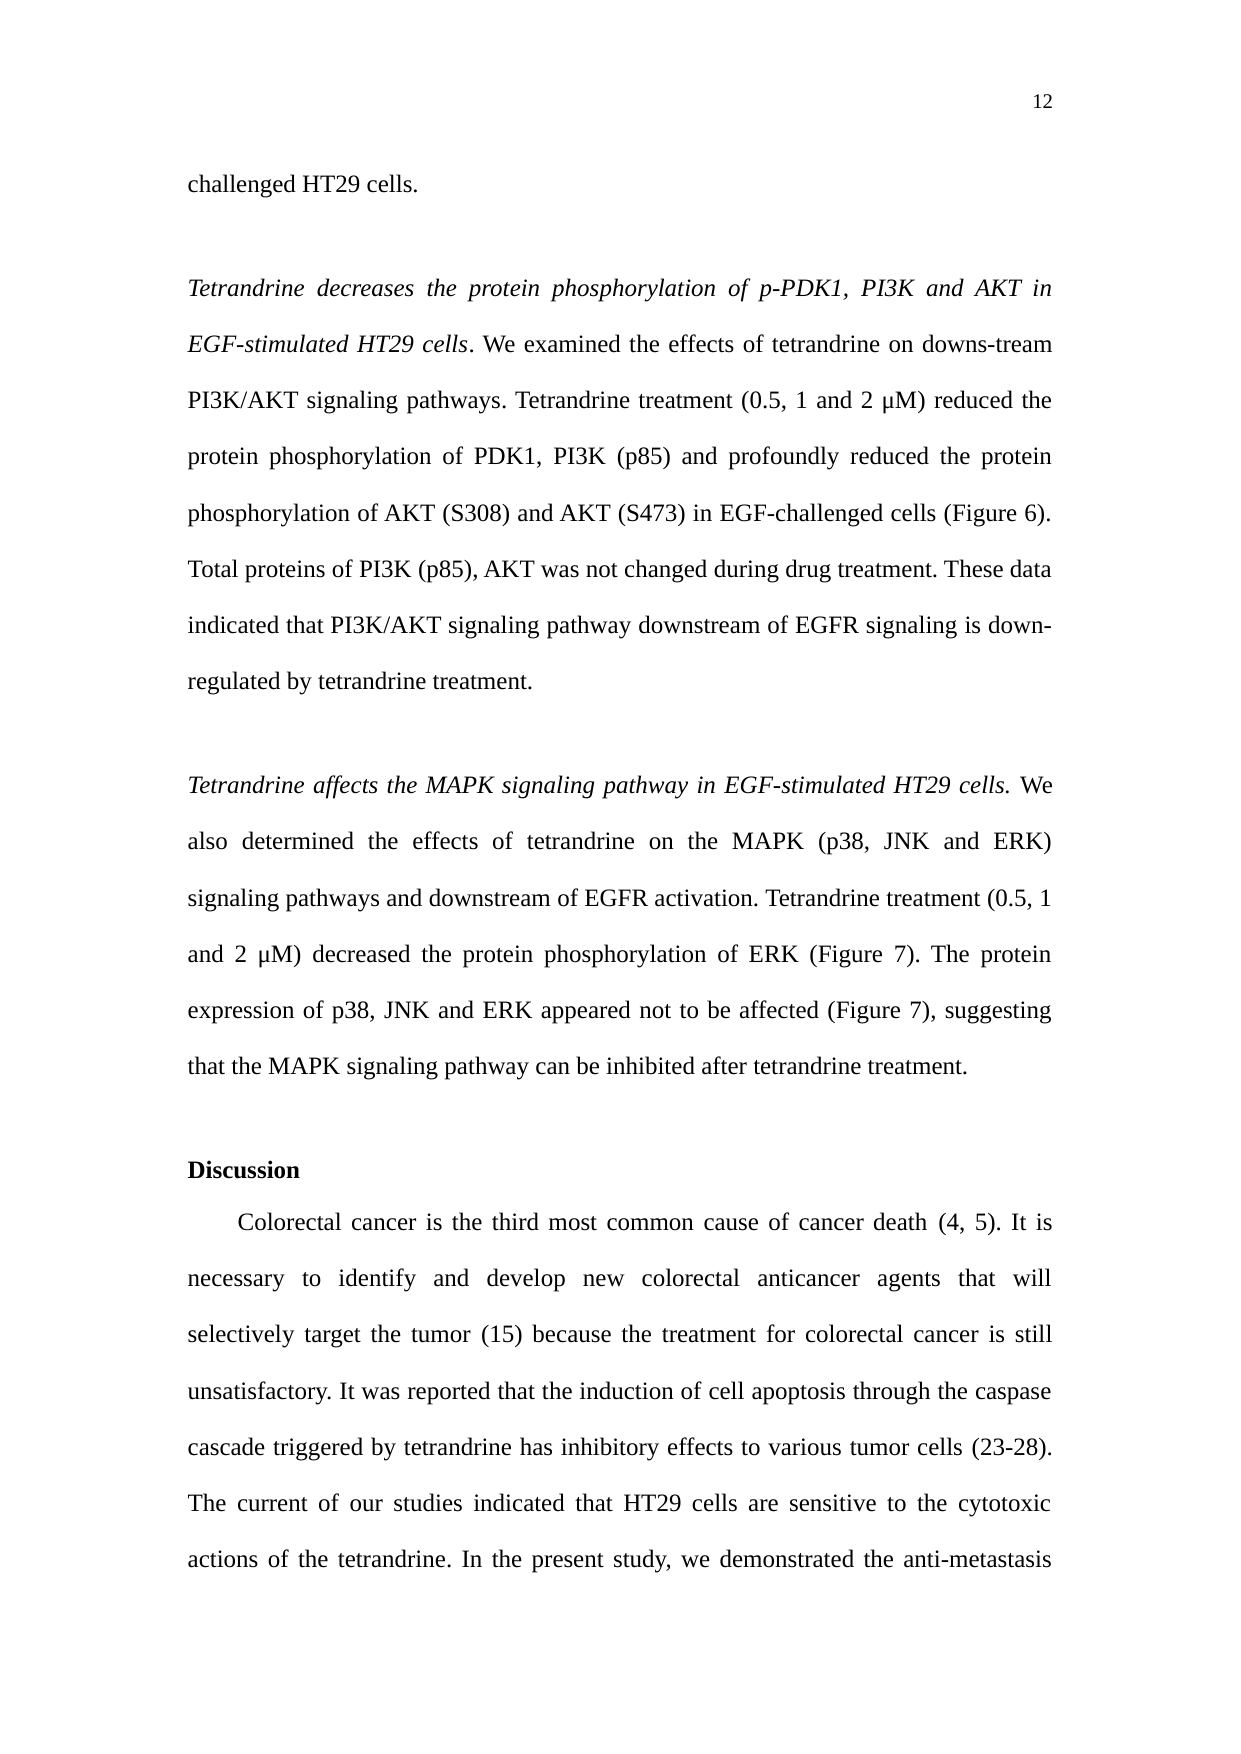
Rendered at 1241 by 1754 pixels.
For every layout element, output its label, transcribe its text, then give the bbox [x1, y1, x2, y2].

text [187, 164, 1053, 202]
text Discussion [187, 1151, 1053, 1188]
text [187, 1203, 1053, 1578]
text Tetrandrine decreases the protein phosphorylation of p-PDK1, PI3K and AKT in EGF-stimulated HT29 cells. We examined the effects of tetrandrine on downs-tream PI3K/AKT signaling pathways. Tetrandrine treatment (0.5, 1 and 2 μM) reduced the protein phosphorylation of PDK1, PI3K (p85) and profoundly reduced the protein phosphorylation of AKT (S308) and AKT (S473) in EGF-challenged cells (Figure 6). Total proteins of PI3K (p85), AKT was not changed during drug treatment. These data indicated that PI3K/AKT signaling pathway downstream of EGFR signaling is down-regulated by tetrandrine treatment. [187, 268, 1053, 699]
text Tetrandrine affects the MAPK signaling pathway in EGF-stimulated HT29 cells. We also determined the effects of tetrandrine on the MAPK (p38, JNK and ERK) signaling pathways and downstream of EGFR activation. Tetrandrine treatment (0.5, 1 and 2 μM) decreased the protein phosphorylation of ERK (Figure 7). The protein expression of p38, JNK and ERK appeared not to be affected (Figure 7), suggesting that the MAPK signaling pathway can be inhibited after tetrandrine treatment. [187, 766, 1053, 1084]
